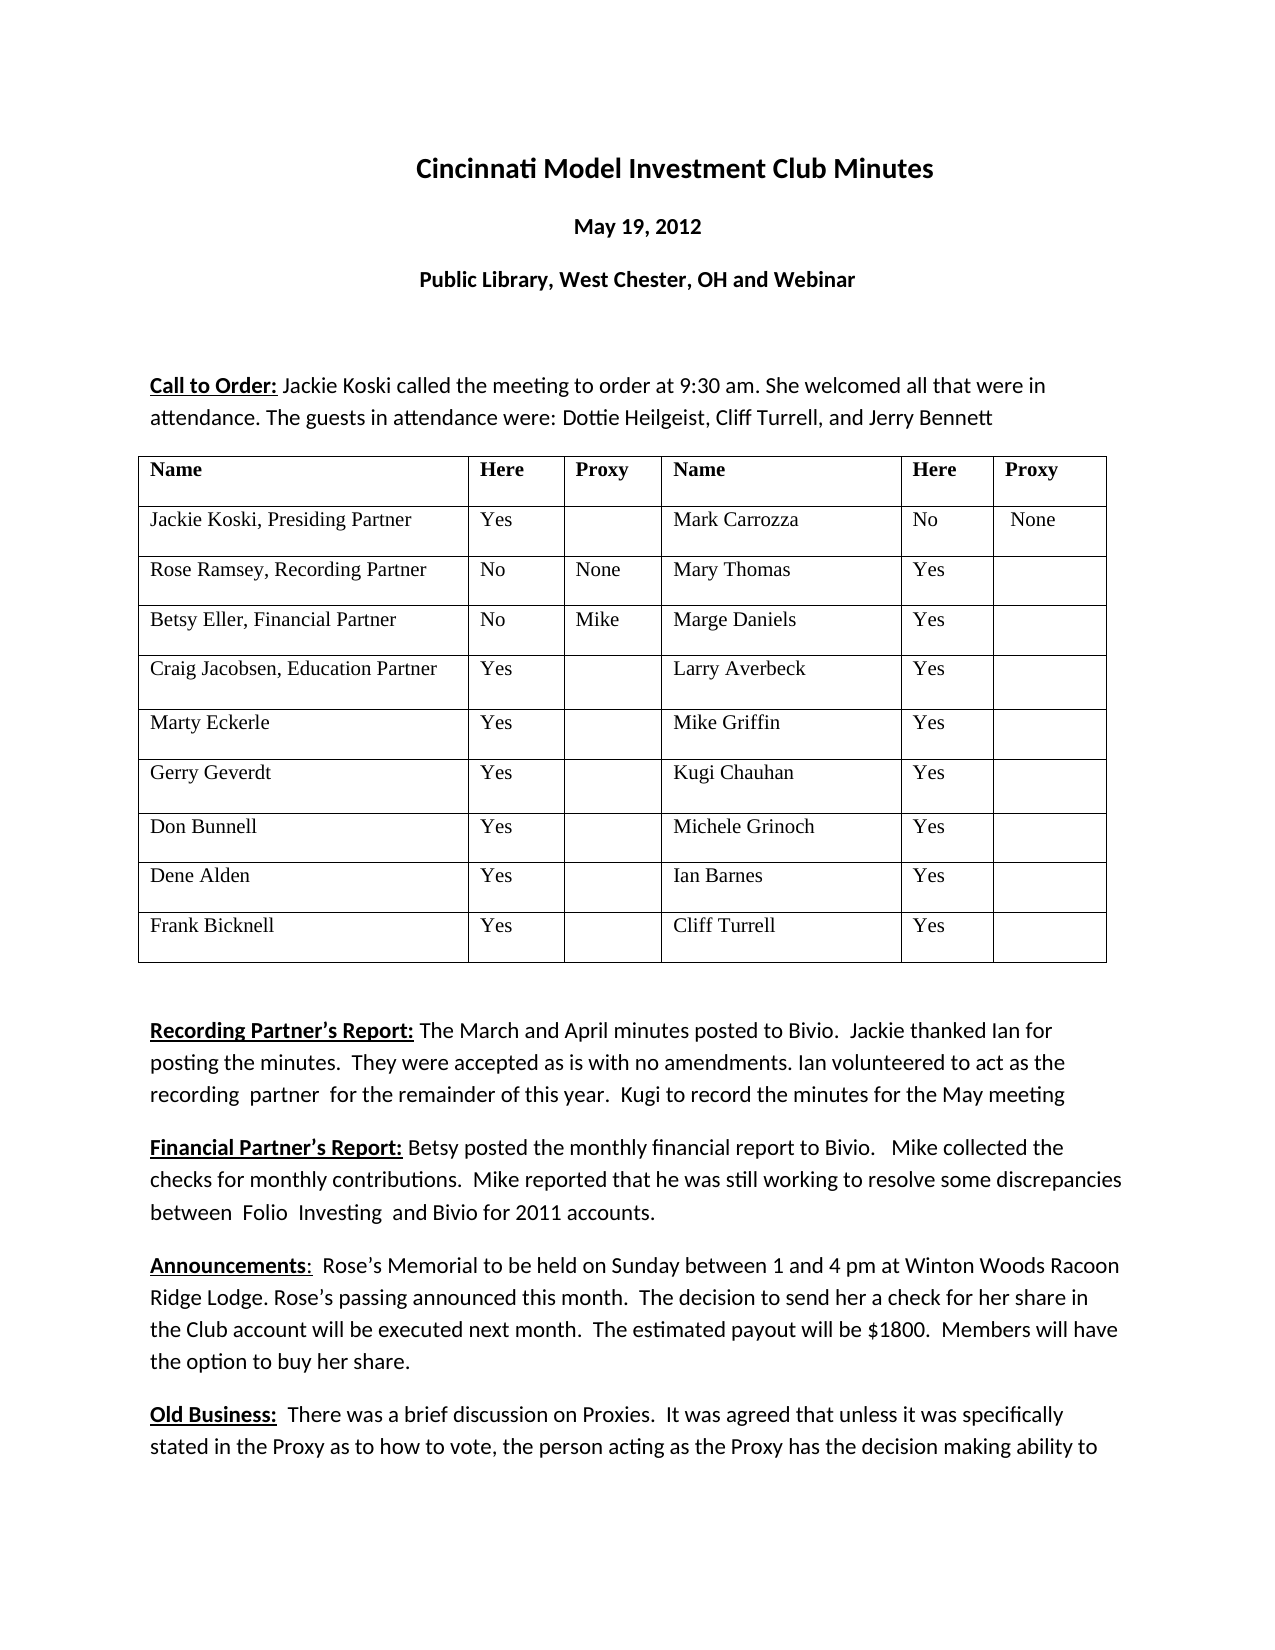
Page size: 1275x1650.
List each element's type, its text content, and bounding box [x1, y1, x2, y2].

table_cell Kugi Chauhan [662, 760, 901, 812]
table_cell Mary Thomas [662, 557, 901, 605]
table_cell [994, 606, 1106, 655]
table_cell [994, 863, 1106, 912]
table_cell Cliff Turrell [662, 913, 901, 962]
table_cell Yes [902, 814, 993, 862]
table_cell [565, 863, 661, 912]
table_header Proxy [565, 457, 661, 506]
table_cell Mark Carrozza [662, 507, 901, 556]
table_cell Yes [469, 507, 564, 556]
table_cell Frank Bicknell [139, 913, 468, 962]
table_cell Ian Barnes [662, 863, 901, 912]
table_header Here [469, 457, 564, 506]
table_cell No [469, 606, 564, 655]
table_header Here [902, 457, 993, 506]
table_header Name [139, 457, 468, 506]
table_cell Mike Griffin [662, 710, 901, 759]
table_cell Mike [565, 606, 661, 655]
table_cell Yes [469, 710, 564, 759]
table_cell Yes [469, 814, 564, 862]
table_cell Gerry Geverdt [139, 760, 468, 812]
table_cell Yes [902, 863, 993, 912]
text Announcements: Rose’s Memorial to be held on Sunday between 1 and 4 pm at Winton Woods Racoon Ridge Lodge. Rose’s passing announced this month. The decision to send her a check for her share in the Club account will be executed next month. The estimated payout will be $1800. Members will have the option to buy her share. [150, 1251, 1125, 1375]
table_cell Larry Averbeck [662, 656, 901, 709]
text Financial Partner’s Report: Betsy posted the monthly financial report to Bivio. Mike collected the checks for monthly contributions. Mike reported that he was still working to resolve some discrepancies between Folio Investing and Bivio for 2011 accounts. [150, 1133, 1125, 1226]
table_cell Jackie Koski, Presiding Partner [139, 507, 468, 556]
text Recording Partner’s Report: The March and April minutes posted to Bivio. Jackie thanked Ian for posting the minutes. They were accepted as is with no amendments. Ian volunteered to act as the recording partner for the remainder of this year. Kugi to record the minutes for the May meeting [150, 1016, 1125, 1108]
table_cell Yes [902, 557, 993, 605]
text May 19, 2012 [150, 212, 1125, 240]
table_cell Yes [902, 760, 993, 812]
table_cell Don Bunnell [139, 814, 468, 862]
table_header Proxy [994, 457, 1106, 506]
table_cell Marge Daniels [662, 606, 901, 655]
table_cell [565, 507, 661, 556]
table_cell Michele Grinoch [662, 814, 901, 862]
table_cell [565, 710, 661, 759]
text Cincinnati Model Investment Club Minutes [225, 150, 1125, 186]
table_cell Rose Ramsey, Recording Partner [139, 557, 468, 605]
text Call to Order: Jackie Koski called the meeting to order at 9:30 am. She welcomed all that were in attendance. The guests in attendance were: Dottie Heilgeist, Cliff Turrell, and Jerry Bennett [150, 371, 1125, 431]
table_cell [565, 913, 661, 962]
table_cell [994, 656, 1106, 709]
table_cell [994, 913, 1106, 962]
table_cell Yes [902, 656, 993, 709]
table_cell Yes [902, 913, 993, 962]
text Public Library, West Chester, OH and Webinar [150, 265, 1125, 293]
table_cell Yes [902, 710, 993, 759]
table_cell Yes [902, 606, 993, 655]
table_cell [565, 814, 661, 862]
table_cell Craig Jacobsen, Education Partner [139, 656, 468, 709]
table_header Name [662, 457, 901, 506]
table_cell Marty Eckerle [139, 710, 468, 759]
table_cell Yes [469, 863, 564, 912]
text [150, 1400, 1125, 1461]
table_cell No [902, 507, 993, 556]
table_cell None [994, 507, 1106, 556]
table_cell [994, 814, 1106, 862]
table_cell Yes [469, 913, 564, 962]
table_cell Betsy Eller, Financial Partner [139, 606, 468, 655]
table_cell [994, 557, 1106, 605]
table_cell Dene Alden [139, 863, 468, 912]
table_cell Yes [469, 760, 564, 812]
table_cell Yes [469, 656, 564, 709]
table_cell None [565, 557, 661, 605]
table_cell [994, 710, 1106, 759]
table_cell [565, 760, 661, 812]
table_cell [994, 760, 1106, 812]
table_cell No [469, 557, 564, 605]
table_cell [565, 656, 661, 709]
